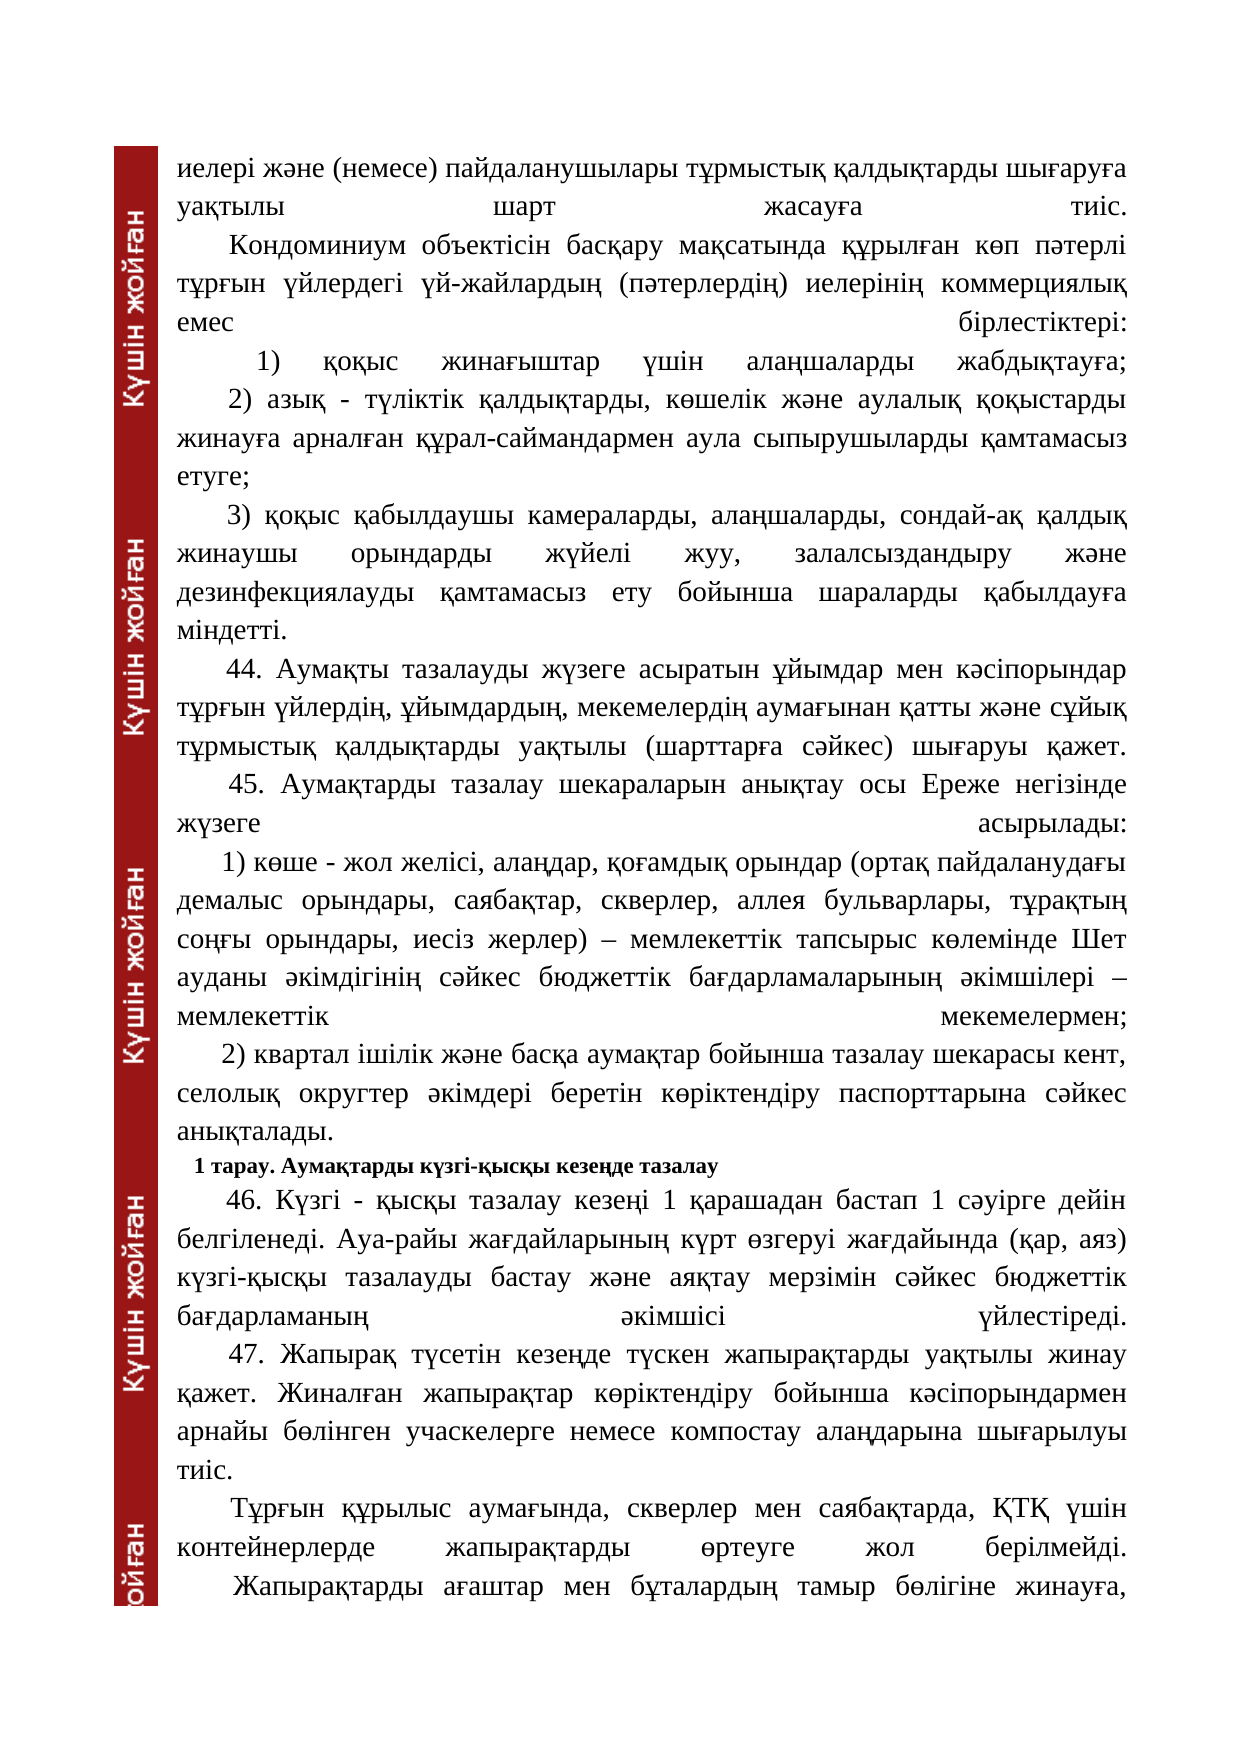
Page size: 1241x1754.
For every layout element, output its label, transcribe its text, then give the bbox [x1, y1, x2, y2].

text 1 тарау. Аумақтарды күзгі-қысқы кезеңде тазалау [112, 1152, 1128, 1178]
picture [114, 1147, 158, 1152]
picture [114, 146, 158, 150]
picture [114, 1178, 158, 1182]
picture [114, 1601, 158, 1606]
